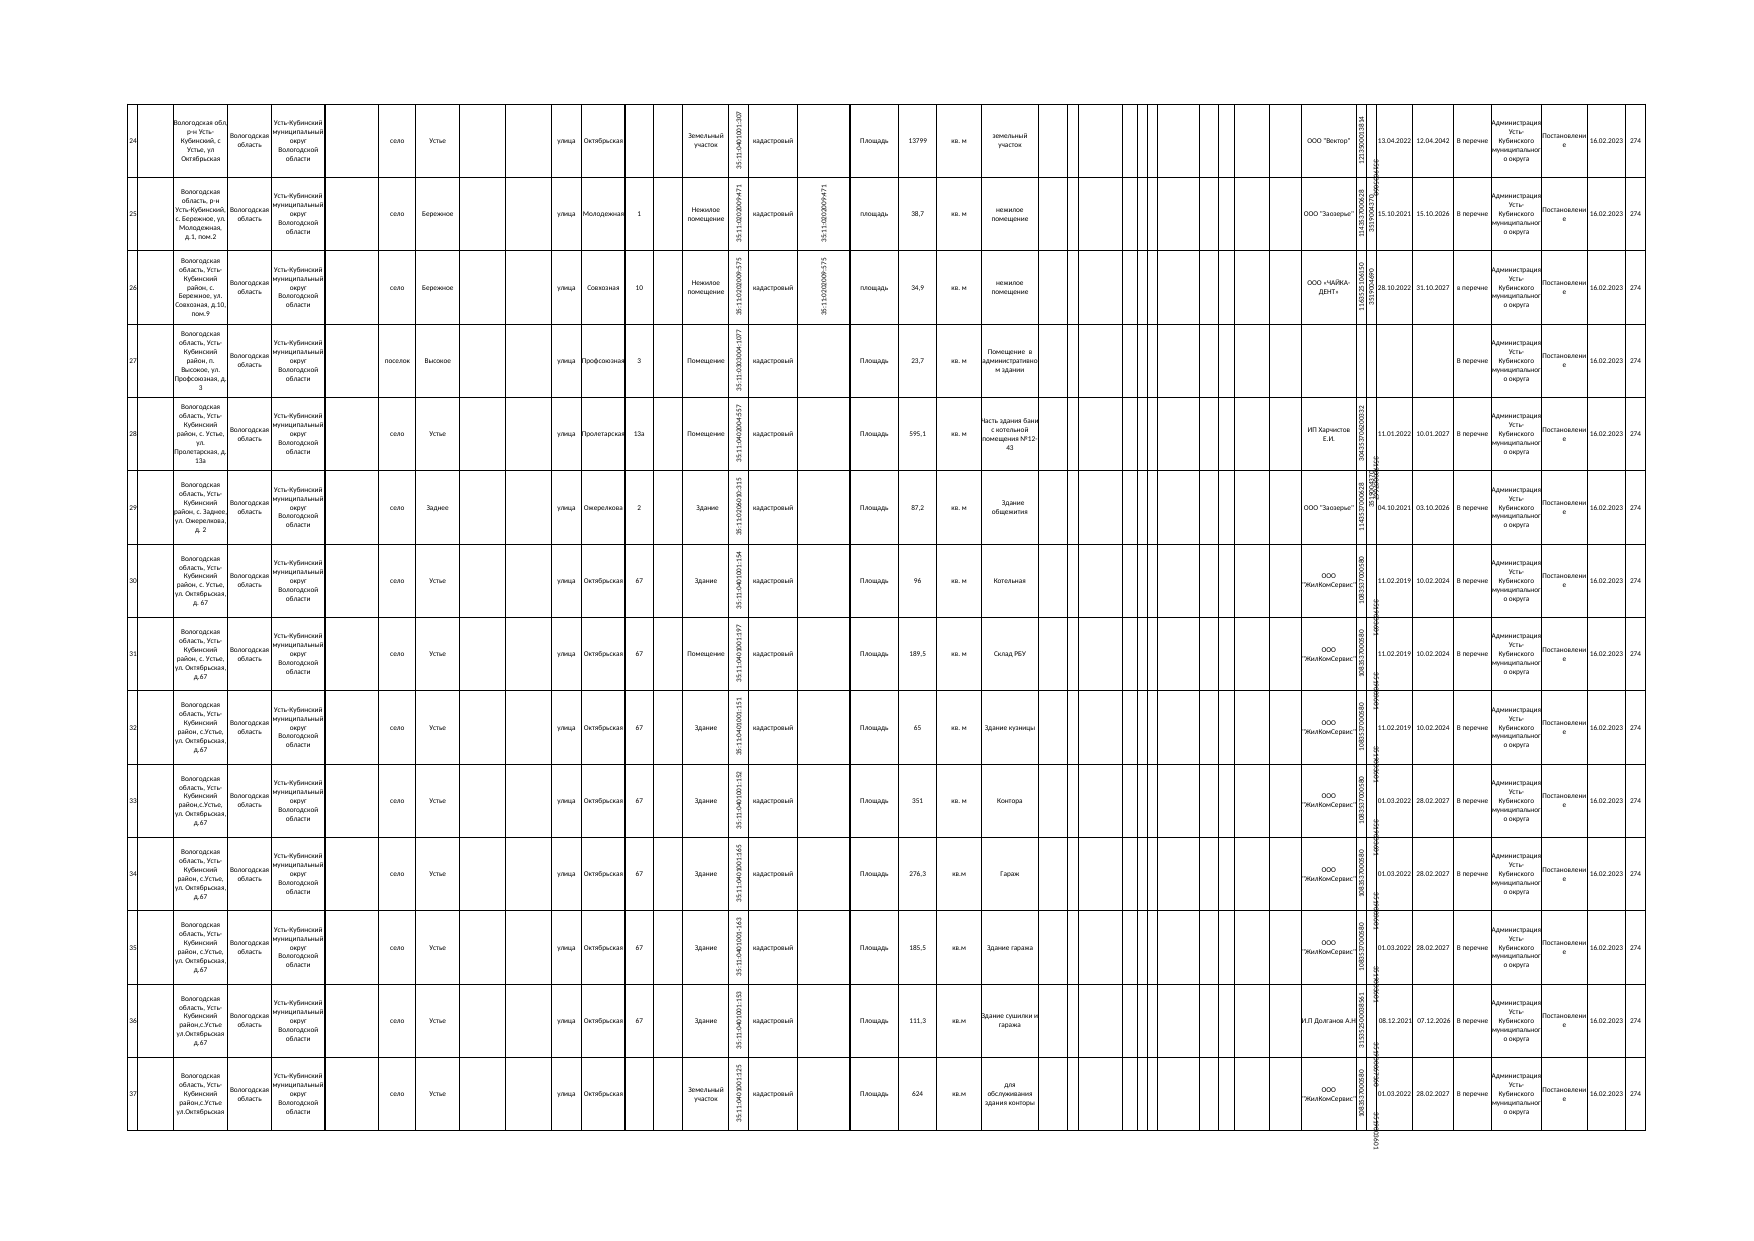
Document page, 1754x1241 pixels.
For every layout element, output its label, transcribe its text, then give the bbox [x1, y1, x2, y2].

table_cell [460, 618, 505, 690]
table_cell Заднее [416, 471, 459, 543]
table_cell [506, 838, 551, 910]
table_cell Октябрьская [582, 105, 624, 177]
table_cell [1158, 985, 1199, 1057]
table_cell ООО "ЖилКомСервис" [1302, 691, 1356, 763]
table_cell [1079, 398, 1122, 470]
table_cell 185,5 [899, 911, 936, 983]
table_cell 35:11:0401001-163 [729, 911, 748, 983]
table_cell 96 [899, 545, 936, 617]
table_cell [1138, 985, 1147, 1057]
table_cell Площадь [851, 325, 898, 397]
table_cell 35:11:0401001:153 [729, 985, 748, 1057]
table_cell [654, 178, 682, 250]
table_cell 28.10.2022 [1377, 251, 1412, 323]
table_cell [798, 765, 849, 837]
table_cell [1158, 765, 1199, 837]
table_cell [1200, 178, 1218, 250]
table_cell ИП Харчистов Е.И. [1302, 398, 1356, 470]
table_cell 274 [1626, 765, 1645, 837]
table_cell Здание кузницы [982, 691, 1038, 763]
table_cell [654, 251, 682, 323]
table_cell 16.02.2023 [1588, 985, 1625, 1057]
table_cell [138, 178, 173, 250]
table_cell улица [552, 1058, 581, 1130]
table_cell Октябрьская [582, 545, 624, 617]
table_cell село [379, 985, 415, 1057]
table_cell Устье [416, 618, 459, 690]
table_cell Администрация Усть-Кубинского муниципального округа [1492, 545, 1541, 617]
table_cell кв. м [937, 398, 981, 470]
table_cell ООО "ЖилКомСервис" [1302, 618, 1356, 690]
table_cell [1079, 105, 1122, 177]
table_cell [1148, 178, 1157, 250]
table_cell [1148, 545, 1157, 617]
table_cell 274 [1626, 545, 1645, 617]
table_cell 274 [1626, 911, 1645, 983]
table_cell 23,7 [899, 325, 936, 397]
table_cell [1079, 1058, 1122, 1130]
table_cell [1219, 985, 1234, 1057]
table_cell 16.02.2023 [1588, 691, 1625, 763]
table_cell кадастровый [749, 471, 797, 543]
table_cell Нежилое помещение [683, 251, 728, 323]
table_cell улица [552, 471, 581, 543]
table_cell [1219, 1058, 1234, 1130]
table_cell [1158, 105, 1199, 177]
table_cell Ожерелкова [582, 471, 624, 543]
table_cell 34,9 [899, 251, 936, 323]
table_cell [1039, 1058, 1067, 1130]
table_cell улица [552, 618, 581, 690]
table_cell Помещение [683, 618, 728, 690]
table_cell 11.01.2022 [1377, 398, 1412, 470]
table_cell [1138, 618, 1147, 690]
table_cell [1158, 545, 1199, 617]
table_cell Вологодская область [228, 838, 271, 910]
table_cell 31.10.2027 [1413, 251, 1453, 323]
table_cell [1270, 1058, 1301, 1130]
table_cell 2 [626, 471, 653, 543]
table_cell [1200, 985, 1218, 1057]
table_cell село [379, 691, 415, 763]
table_cell Постановление [1542, 911, 1587, 983]
table_cell Постановление [1542, 471, 1587, 543]
table_cell улица [552, 838, 581, 910]
table_cell 01.03.2022 [1377, 838, 1412, 910]
table_cell улица [552, 765, 581, 837]
table_cell [798, 1058, 849, 1130]
table_cell [1123, 325, 1137, 397]
table_cell Октябрьская [582, 985, 624, 1057]
table_cell [506, 911, 551, 983]
table_cell [326, 838, 378, 910]
table_cell [138, 545, 173, 617]
table_cell [138, 691, 173, 763]
table_cell Высокое [416, 325, 459, 397]
table_cell [1200, 545, 1218, 617]
table_cell кадастровый [749, 105, 797, 177]
table_cell 01.03.2022 [1377, 911, 1412, 983]
table_cell [654, 325, 682, 397]
table_cell [1039, 911, 1067, 983]
table_cell 35:11:0202009:471 [798, 178, 849, 250]
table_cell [1492, 105, 1541, 177]
table_cell 16.02.2023 [1588, 618, 1625, 690]
table_cell [1219, 618, 1234, 690]
table_cell [1235, 251, 1269, 323]
table_cell кадастровый [749, 691, 797, 763]
table_cell [506, 765, 551, 837]
table_cell [1158, 1058, 1199, 1130]
table_cell Постановление [1542, 105, 1587, 177]
table_cell 16.02.2023 [1588, 838, 1625, 910]
table_cell село [379, 911, 415, 983]
table_cell Усть-Кубинский муниципальный округ Вологодской области [272, 691, 324, 763]
table_cell [1039, 398, 1067, 470]
table_cell 04.10.2021 [1377, 471, 1412, 543]
table_cell [138, 105, 173, 177]
table_cell 16.02.2023 [1588, 545, 1625, 617]
table_cell [1068, 1058, 1078, 1130]
table_cell кв.м [937, 985, 981, 1057]
table_cell 16.02.2023 [1588, 911, 1625, 983]
table_cell [1235, 471, 1269, 543]
table_cell Усть-Кубинский муниципальный округ Вологодской области [272, 471, 324, 543]
table_cell [1123, 251, 1137, 323]
table_cell Земельный участок [683, 105, 728, 177]
table_cell 10.02.2024 [1413, 545, 1453, 617]
table_cell [1138, 838, 1147, 910]
table_cell Администрация Усть-Кубинского муниципального округа [1492, 765, 1541, 837]
table_cell [1039, 765, 1067, 837]
table_cell [1148, 911, 1157, 983]
table_cell [460, 251, 505, 323]
table_cell Вологодская область [228, 471, 271, 543]
table_cell В перечне [1454, 545, 1491, 617]
table_cell Усть-Кубинский муниципальный округ Вологодской области [272, 765, 324, 837]
table_cell [460, 691, 505, 763]
table_cell Постановление [1542, 765, 1587, 837]
table_cell 35:11:0401001:154 [729, 545, 748, 617]
table_cell 35:11:0202009:575 [729, 251, 748, 323]
table_cell 274 [1626, 691, 1645, 763]
table_cell 274 [1626, 398, 1645, 470]
table_cell [1138, 765, 1147, 837]
table_cell улица [552, 545, 581, 617]
table_cell Гараж [982, 838, 1038, 910]
table_cell В перечне [1454, 765, 1491, 837]
table_cell [1123, 1058, 1137, 1130]
table_cell Администрация Усть-Кубинского муниципального округа [1492, 911, 1541, 983]
table_cell [326, 251, 378, 323]
table_cell [1039, 251, 1067, 323]
table_cell [1123, 398, 1137, 470]
table_cell Здание гаража [982, 911, 1038, 983]
table_cell 16.02.2023 [1588, 178, 1625, 250]
table_cell [1068, 985, 1078, 1057]
table_cell поселок [379, 325, 415, 397]
table_cell кв. м [937, 325, 981, 397]
table_cell [654, 398, 682, 470]
table_cell 16.02.2023 [1588, 1058, 1625, 1130]
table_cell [174, 1058, 227, 1130]
table_cell [1158, 471, 1199, 543]
table_cell Здание [683, 545, 728, 617]
table_cell [138, 325, 173, 397]
table_cell 15.10.2021 [1377, 178, 1412, 250]
table_cell [1200, 471, 1218, 543]
table_cell В перечне [1454, 105, 1491, 177]
table_cell 624 [899, 1058, 936, 1130]
table_cell Здание сушилки и гаража [982, 985, 1038, 1057]
table_cell [506, 691, 551, 763]
table_cell И.П Долганов А.Н [1302, 985, 1356, 1057]
table_cell [1270, 251, 1301, 323]
table_cell Администрация Усть-Кубинского муниципального округа [1492, 471, 1541, 543]
table_cell [1377, 325, 1412, 397]
table_cell [654, 985, 682, 1057]
table_cell 35:11:0401001:152 [729, 765, 748, 837]
table_cell [798, 618, 849, 690]
table_cell [326, 618, 378, 690]
table_cell улица [552, 178, 581, 250]
table_cell [138, 618, 173, 690]
table_cell [1068, 105, 1078, 177]
table_cell [1138, 178, 1147, 250]
table_cell 274 [1626, 178, 1645, 250]
table_cell 35:11:0202009:575 [798, 251, 849, 323]
table_cell Устье [416, 545, 459, 617]
table_cell [326, 471, 378, 543]
table_cell [506, 618, 551, 690]
table_cell В перечне [1454, 398, 1491, 470]
table_cell [506, 105, 551, 177]
table_cell [1079, 691, 1122, 763]
table_cell кв. м [937, 765, 981, 837]
table_cell 15.10.2026 [1413, 178, 1453, 250]
table_cell Октябрьская [582, 765, 624, 837]
table_cell [1148, 105, 1157, 177]
table_cell [1219, 765, 1234, 837]
table_cell 07.12.2026 [1413, 985, 1453, 1057]
table_cell [1079, 985, 1122, 1057]
table_cell 35:11:0303004:1077 [729, 325, 748, 397]
table_cell 111,3 [899, 985, 936, 1057]
table_cell [1235, 985, 1269, 1057]
table_cell Вологодская область [228, 105, 271, 177]
table_cell Вологодская область [228, 911, 271, 983]
table_cell 13а [626, 398, 653, 470]
table_cell 35:11:0401001:165 [729, 838, 748, 910]
table_cell 35:11:0401001:125 [729, 1058, 748, 1130]
table_cell Постановление [1542, 1058, 1587, 1130]
table_cell [1039, 325, 1067, 397]
table_cell 67 [626, 985, 653, 1057]
table_cell улица [552, 325, 581, 397]
table_cell [1219, 105, 1234, 177]
table_cell Октябрьская [582, 911, 624, 983]
table_cell 274 [1626, 618, 1645, 690]
table_cell [138, 838, 173, 910]
table_cell Часть здания бани с котельной помещения №12-43 [982, 398, 1038, 470]
table_cell Бережное [416, 178, 459, 250]
table_cell село [379, 765, 415, 837]
table_cell [654, 691, 682, 763]
table_cell [326, 105, 378, 177]
table_cell [1148, 398, 1157, 470]
table_cell [1148, 618, 1157, 690]
table_cell улица [552, 251, 581, 323]
table_cell Усть-Кубинский муниципальный округ Вологодской области [272, 911, 324, 983]
table_cell Здание [683, 765, 728, 837]
table_cell Постановление [1542, 838, 1587, 910]
table_cell Администрация Усть-Кубинского муниципального округа [1492, 838, 1541, 910]
table_cell [1219, 398, 1234, 470]
table_cell [798, 471, 849, 543]
table_cell Постановление [1542, 618, 1587, 690]
table_cell [1148, 471, 1157, 543]
table_cell 28.02.2027 [1413, 911, 1453, 983]
table_cell [138, 911, 173, 983]
table_cell кадастровый [749, 911, 797, 983]
table_cell село [379, 618, 415, 690]
table_cell в перечне [1454, 251, 1491, 323]
table_cell [1148, 985, 1157, 1057]
table_cell [654, 838, 682, 910]
table_cell Склад РБУ [982, 618, 1038, 690]
table_cell Устье [416, 105, 459, 177]
table_cell [1123, 545, 1137, 617]
table_cell [1068, 471, 1078, 543]
table_cell 35:11:0401001:307 [729, 105, 748, 177]
table_cell кв. м [937, 105, 981, 177]
table_cell [1123, 178, 1137, 250]
table_cell [1138, 105, 1147, 177]
table_cell 274 [1626, 251, 1645, 323]
table_cell [798, 545, 849, 617]
table_cell Усть-Кубинский муниципальный округ Вологодской области [272, 251, 324, 323]
table_cell 87,2 [899, 471, 936, 543]
table_cell село [379, 471, 415, 543]
table_cell [460, 105, 505, 177]
table_cell 35:11:0401001:197 [729, 618, 748, 690]
table_cell [1200, 398, 1218, 470]
table_cell ООО "ЖилКомСервис" [1302, 838, 1356, 910]
table_cell [460, 325, 505, 397]
table_cell кв. м [937, 178, 981, 250]
table_cell [1219, 838, 1234, 910]
table_cell 3 [626, 325, 653, 397]
table_cell [1123, 471, 1137, 543]
table_cell [1219, 178, 1234, 250]
table_cell [1123, 691, 1137, 763]
table_cell [626, 1058, 653, 1130]
table_cell Устье [416, 691, 459, 763]
table_cell Площадь [851, 838, 898, 910]
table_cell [174, 105, 227, 177]
table_cell [1068, 911, 1078, 983]
table_cell 28.02.2027 [1413, 838, 1453, 910]
table_cell 12.04.2042 [1413, 105, 1453, 177]
table_cell [460, 178, 505, 250]
table_cell В перечне [1454, 838, 1491, 910]
table_cell [1079, 251, 1122, 323]
table_cell 67 [626, 691, 653, 763]
table_cell [1158, 251, 1199, 323]
table_cell Вологодская область [228, 398, 271, 470]
table_cell [1219, 471, 1234, 543]
table_cell для обслуживания здания конторы [982, 1058, 1038, 1130]
table_cell [1068, 691, 1078, 763]
table_cell [460, 1058, 505, 1130]
table_cell 274 [1626, 1058, 1645, 1130]
table_cell [1123, 911, 1137, 983]
table_cell В перечне [1454, 691, 1491, 763]
table_cell 35:11:0402004:557 [729, 398, 748, 470]
table_cell [1219, 911, 1234, 983]
table_cell [1123, 985, 1137, 1057]
table_cell Постановление [1542, 691, 1587, 763]
table_cell [1302, 325, 1356, 397]
table_cell [1270, 105, 1301, 177]
table_cell кадастровый [749, 545, 797, 617]
table_cell Администрация Усть-Кубинского муниципального округа [1492, 691, 1541, 763]
table_cell [654, 545, 682, 617]
table_cell [1148, 251, 1157, 323]
table_cell [506, 398, 551, 470]
table_cell кв.м [937, 911, 981, 983]
table_cell 10.02.2024 [1413, 691, 1453, 763]
table_cell нежилое помещение [982, 251, 1038, 323]
table_cell Вологодская область [228, 765, 271, 837]
table_cell [654, 765, 682, 837]
table_cell [138, 251, 173, 323]
table_cell [1235, 1058, 1269, 1130]
table_cell Площадь [851, 911, 898, 983]
table_cell село [379, 105, 415, 177]
table_cell Помещение в административном здании [982, 325, 1038, 397]
table_cell 274 [1626, 838, 1645, 910]
table_cell Площадь [851, 105, 898, 177]
table_cell Вологодская область [228, 691, 271, 763]
table_cell Контора [982, 765, 1038, 837]
table_cell 67 [626, 838, 653, 910]
table_cell село [379, 545, 415, 617]
table_cell 274 [1626, 325, 1645, 397]
table_cell [1235, 105, 1269, 177]
table_cell кв.м [937, 838, 981, 910]
table_cell [1200, 618, 1218, 690]
table_cell 35:11:0206010:315 [729, 471, 748, 543]
table_cell [1270, 765, 1301, 837]
table_cell [1158, 911, 1199, 983]
table_cell земельный участок [982, 105, 1038, 177]
table_cell кадастровый [749, 325, 797, 397]
table_cell [1138, 691, 1147, 763]
table_cell [506, 325, 551, 397]
table_cell село [379, 251, 415, 323]
table_cell Постановление [1542, 398, 1587, 470]
table_cell [1123, 765, 1137, 837]
table_cell 274 [1626, 471, 1645, 543]
table_cell Постановление [1542, 545, 1587, 617]
table_cell кв. м [937, 618, 981, 690]
table_cell кв. м [937, 251, 981, 323]
table_cell [1138, 325, 1147, 397]
table_cell 1 [626, 178, 653, 250]
table_cell Площадь [851, 985, 898, 1057]
table_cell Устье [416, 1058, 459, 1130]
table_cell [1039, 691, 1067, 763]
table_cell [1039, 471, 1067, 543]
table_cell [1235, 838, 1269, 910]
table_cell [798, 398, 849, 470]
table_cell Постановление [1542, 325, 1587, 397]
table_cell кв. м [937, 691, 981, 763]
table_cell Площадь [851, 618, 898, 690]
table_cell 13.04.2022 [1377, 105, 1412, 177]
table_cell [1138, 545, 1147, 617]
table_cell В перечне [1454, 471, 1491, 543]
table_cell [1270, 471, 1301, 543]
table_cell [1039, 985, 1067, 1057]
table_cell 08.12.2021 [1377, 985, 1412, 1057]
table_cell [1270, 178, 1301, 250]
table_cell [1148, 838, 1157, 910]
table_cell Площадь [851, 691, 898, 763]
table_cell [1219, 691, 1234, 763]
table_cell [1158, 325, 1199, 397]
table_cell [1200, 1058, 1218, 1130]
table_cell [1068, 765, 1078, 837]
table_cell 16.02.2023 [1588, 765, 1625, 837]
table_cell [798, 838, 849, 910]
table_cell ООО "Заозерье" [1302, 471, 1356, 543]
table_cell Нежилое помещение [683, 178, 728, 250]
table_cell [654, 618, 682, 690]
table_cell [1219, 325, 1234, 397]
table_cell [506, 251, 551, 323]
table_cell [1068, 325, 1078, 397]
table_cell Площадь [851, 1058, 898, 1130]
table_cell [1235, 398, 1269, 470]
table_cell 38,7 [899, 178, 936, 250]
table_cell Вологодская область [228, 178, 271, 250]
table_cell [1158, 838, 1199, 910]
table_cell 10 [626, 251, 653, 323]
table_cell Здание общежития [982, 471, 1038, 543]
table_cell улица [552, 398, 581, 470]
table_cell село [379, 838, 415, 910]
table_cell 65 [899, 691, 936, 763]
table_cell 11.02.2019 [1377, 545, 1412, 617]
table_cell Постановление [1542, 985, 1587, 1057]
table_cell [1367, 325, 1376, 397]
table_cell [1079, 618, 1122, 690]
table_cell Усть-Кубинский муниципальный округ Вологодской области [272, 985, 324, 1057]
table_cell 10.01.2027 [1413, 398, 1453, 470]
table_cell ООО "ЖилКомСервис" [1302, 911, 1356, 983]
table_cell В перечне [1454, 325, 1491, 397]
table_cell [326, 911, 378, 983]
table_cell [1039, 618, 1067, 690]
table_cell [1039, 838, 1067, 910]
table_cell [138, 1058, 173, 1130]
table_cell ООО «ЧАЙКА- ДЕНТ» [1302, 251, 1356, 323]
table_cell 35:11:0401001:151 [729, 691, 748, 763]
table_cell [654, 1058, 682, 1130]
table_cell [1413, 325, 1453, 397]
table_cell [138, 765, 173, 837]
table_cell [1148, 765, 1157, 837]
table_cell [460, 985, 505, 1057]
table_cell Пролетарская [582, 398, 624, 470]
table_cell Октябрьская [582, 691, 624, 763]
table_cell [798, 325, 849, 397]
table_cell [460, 838, 505, 910]
table_cell [1270, 545, 1301, 617]
table_cell кадастровый [749, 1058, 797, 1130]
table_cell [1200, 838, 1218, 910]
table_cell Здание [683, 911, 728, 983]
table_cell село [379, 1058, 415, 1130]
table_cell [138, 471, 173, 543]
table_cell 16.02.2023 [1588, 251, 1625, 323]
table_cell [1270, 325, 1301, 397]
table_cell Администрация Усть-Кубинского муниципального округа [1492, 398, 1541, 470]
table_cell [1200, 911, 1218, 983]
table_cell Молодежная [582, 178, 624, 250]
table_cell [506, 178, 551, 250]
table_cell [1219, 251, 1234, 323]
table_cell Усть-Кубинский муниципальный округ Вологодской области [272, 545, 324, 617]
table_cell Здание [683, 471, 728, 543]
table_cell Здание [683, 838, 728, 910]
table_cell улица [552, 105, 581, 177]
table_cell Устье [416, 838, 459, 910]
table_cell 351 [899, 765, 936, 837]
table_cell Вологодская область [228, 545, 271, 617]
table_cell Усть-Кубинский муниципальный округ Вологодской области [272, 618, 324, 690]
table_cell 16.02.2023 [1588, 325, 1625, 397]
table_cell [1068, 618, 1078, 690]
table_cell кв. м [937, 471, 981, 543]
table_cell [1357, 325, 1366, 397]
table_cell [1270, 911, 1301, 983]
table_cell [1270, 398, 1301, 470]
table_cell [326, 765, 378, 837]
table_cell [1158, 618, 1199, 690]
table_cell [1158, 691, 1199, 763]
table_cell Администрация Усть-Кубинского муниципального округа [1492, 325, 1541, 397]
table_cell 189,5 [899, 618, 936, 690]
table_cell Вологодская область [228, 1058, 271, 1130]
table_cell кадастровый [749, 838, 797, 910]
table_cell Октябрьская [582, 838, 624, 910]
table_cell [1079, 765, 1122, 837]
table_cell Администрация Усть-Кубинского муниципального округа [1492, 985, 1541, 1057]
table_cell [1079, 838, 1122, 910]
table_cell [626, 105, 653, 177]
table_cell [1235, 911, 1269, 983]
table_cell кадастровый [749, 178, 797, 250]
table_cell 11.02.2019 [1377, 618, 1412, 690]
table_cell [138, 398, 173, 470]
table_cell 11.02.2019 [1377, 691, 1412, 763]
table_cell [1079, 471, 1122, 543]
table_cell 67 [626, 618, 653, 690]
table_cell [1219, 545, 1234, 617]
table_cell [1068, 838, 1078, 910]
table_cell Усть-Кубинский муниципальный округ Вологодской области [272, 178, 324, 250]
table_cell Постановление [1542, 251, 1587, 323]
table_cell [1148, 691, 1157, 763]
table_cell площадь [851, 178, 898, 250]
table_cell [1079, 325, 1122, 397]
table_cell [1039, 545, 1067, 617]
table_cell ООО "ЖилКомСервис" [1302, 765, 1356, 837]
table_cell [654, 911, 682, 983]
table_cell кадастровый [749, 251, 797, 323]
table_cell улица [552, 985, 581, 1057]
table_cell [326, 325, 378, 397]
table_cell [1235, 545, 1269, 617]
table_cell 67 [626, 545, 653, 617]
table_cell [1123, 105, 1137, 177]
table_cell [1235, 325, 1269, 397]
table_cell Помещение [683, 398, 728, 470]
table_cell [326, 691, 378, 763]
table_cell 01.03.2022 [1377, 1058, 1412, 1130]
table_cell [1138, 911, 1147, 983]
table_cell [1138, 398, 1147, 470]
table_cell [1200, 765, 1218, 837]
table_cell нежилое помещение [982, 178, 1038, 250]
table_cell Устье [416, 911, 459, 983]
table_cell [1158, 178, 1199, 250]
table_cell ООО "ЖилКомСервис" [1302, 545, 1356, 617]
table_cell [460, 765, 505, 837]
table_cell [506, 1058, 551, 1130]
table_cell кадастровый [749, 765, 797, 837]
table_cell [1158, 398, 1199, 470]
table_cell ООО "Вектор" [1302, 105, 1356, 177]
table_cell [326, 1058, 378, 1130]
table_cell Вологодская область [228, 325, 271, 397]
table_cell Администрация Усть-Кубинского муниципального округа [1492, 178, 1541, 250]
table_cell [1039, 105, 1067, 177]
table_cell 13799 [899, 105, 936, 177]
table_cell В перечне [1454, 178, 1491, 250]
table_cell [506, 985, 551, 1057]
table_cell 28.02.2027 [1413, 1058, 1453, 1130]
table_cell кадастровый [749, 398, 797, 470]
table_cell Устье [416, 985, 459, 1057]
table_cell 274 [1626, 105, 1645, 177]
table_cell 276,3 [899, 838, 936, 910]
table_cell Площадь [851, 398, 898, 470]
table_cell [798, 985, 849, 1057]
table_cell [1138, 1058, 1147, 1130]
table_cell [460, 398, 505, 470]
table_cell Профсоюзная [582, 325, 624, 397]
table_cell [1270, 985, 1301, 1057]
table_cell 16.02.2023 [1588, 105, 1625, 177]
table_cell [460, 545, 505, 617]
table_cell [1200, 325, 1218, 397]
table_cell [1068, 178, 1078, 250]
table_cell Площадь [851, 471, 898, 543]
table_cell [1270, 691, 1301, 763]
table_cell кадастровый [749, 985, 797, 1057]
table_cell [326, 178, 378, 250]
table_cell [798, 105, 849, 177]
table_cell Устье [416, 398, 459, 470]
table_cell [326, 985, 378, 1057]
table_cell [1270, 618, 1301, 690]
table_cell [1068, 545, 1078, 617]
table_cell село [379, 398, 415, 470]
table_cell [1492, 1058, 1541, 1130]
table_cell Помещение [683, 325, 728, 397]
table_cell Октябрьская [582, 1058, 624, 1130]
table_cell Площадь [851, 765, 898, 837]
table_cell Устье [416, 765, 459, 837]
table_cell [1138, 471, 1147, 543]
table_cell ООО "ЖилКомСервис" [1302, 1058, 1356, 1130]
table_cell 28.02.2027 [1413, 765, 1453, 837]
table_cell [138, 985, 173, 1057]
table_cell Здание [683, 985, 728, 1057]
table_cell В перечне [1454, 618, 1491, 690]
table_cell [1079, 178, 1122, 250]
table_cell [654, 105, 682, 177]
table_cell 274 [1626, 985, 1645, 1057]
table_cell [1270, 838, 1301, 910]
table_cell Вологодская область [228, 985, 271, 1057]
table_cell В перечне [1454, 911, 1491, 983]
table_cell Администрация Усть-Кубинского муниципального округа [1492, 618, 1541, 690]
table_cell Вологодская область [228, 251, 271, 323]
table_cell 10.02.2024 [1413, 618, 1453, 690]
table_cell улица [552, 691, 581, 763]
table_cell 03.10.2026 [1413, 471, 1453, 543]
table_cell Вологодская область [228, 618, 271, 690]
table_cell [654, 471, 682, 543]
table_cell площадь [851, 251, 898, 323]
table_cell кв. м [937, 545, 981, 617]
table_cell Усть-Кубинский муниципальный округ Вологодской области [272, 398, 324, 470]
table_cell [798, 911, 849, 983]
table_cell [506, 471, 551, 543]
table_cell [1068, 251, 1078, 323]
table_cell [272, 1058, 324, 1130]
table_cell Октябрьская [582, 618, 624, 690]
table_cell [1123, 618, 1137, 690]
table_cell кв.м [937, 1058, 981, 1130]
table_cell 16.02.2023 [1588, 398, 1625, 470]
table_cell 595,1 [899, 398, 936, 470]
table_cell Усть-Кубинский муниципальный округ Вологодской области [272, 325, 324, 397]
table_cell [1235, 618, 1269, 690]
table_cell [460, 911, 505, 983]
table_cell ООО "Заозерье" [1302, 178, 1356, 250]
table_cell [1123, 838, 1137, 910]
table_cell [1039, 178, 1067, 250]
table_cell [1079, 911, 1122, 983]
table_cell Постановление [1542, 178, 1587, 250]
table_cell [460, 471, 505, 543]
table_cell кадастровый [749, 618, 797, 690]
table_cell [1200, 691, 1218, 763]
table_cell [1068, 398, 1078, 470]
table_cell 01.03.2022 [1377, 765, 1412, 837]
table_cell [1148, 325, 1157, 397]
table_cell Усть-Кубинский муниципальный округ Вологодской области [272, 838, 324, 910]
table_cell Здание [683, 691, 728, 763]
table_cell [326, 398, 378, 470]
table_cell 35:11:0202009:471 [729, 178, 748, 250]
table_cell [506, 545, 551, 617]
table_cell [1235, 691, 1269, 763]
table_cell 16.02.2023 [1588, 471, 1625, 543]
table_cell Бережное [416, 251, 459, 323]
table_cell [272, 105, 324, 177]
table_cell село [379, 178, 415, 250]
table_cell Администрация Усть-Кубинского муниципального округа [1492, 251, 1541, 323]
table_cell 67 [626, 765, 653, 837]
table_cell улица [552, 911, 581, 983]
table_cell В перечне [1454, 1058, 1491, 1130]
table_cell [1079, 545, 1122, 617]
table_cell [1148, 1058, 1157, 1130]
table_cell Совхозная [582, 251, 624, 323]
table_cell [798, 691, 849, 763]
table_cell [1235, 178, 1269, 250]
table_cell [1200, 251, 1218, 323]
table_cell [1235, 765, 1269, 837]
table_cell Котельная [982, 545, 1038, 617]
table_cell [1200, 105, 1218, 177]
table_cell [1138, 251, 1147, 323]
table_cell В перечне [1454, 985, 1491, 1057]
table_cell [326, 545, 378, 617]
table_cell 67 [626, 911, 653, 983]
table_cell Площадь [851, 545, 898, 617]
table_cell Земельный участок [683, 1058, 728, 1130]
